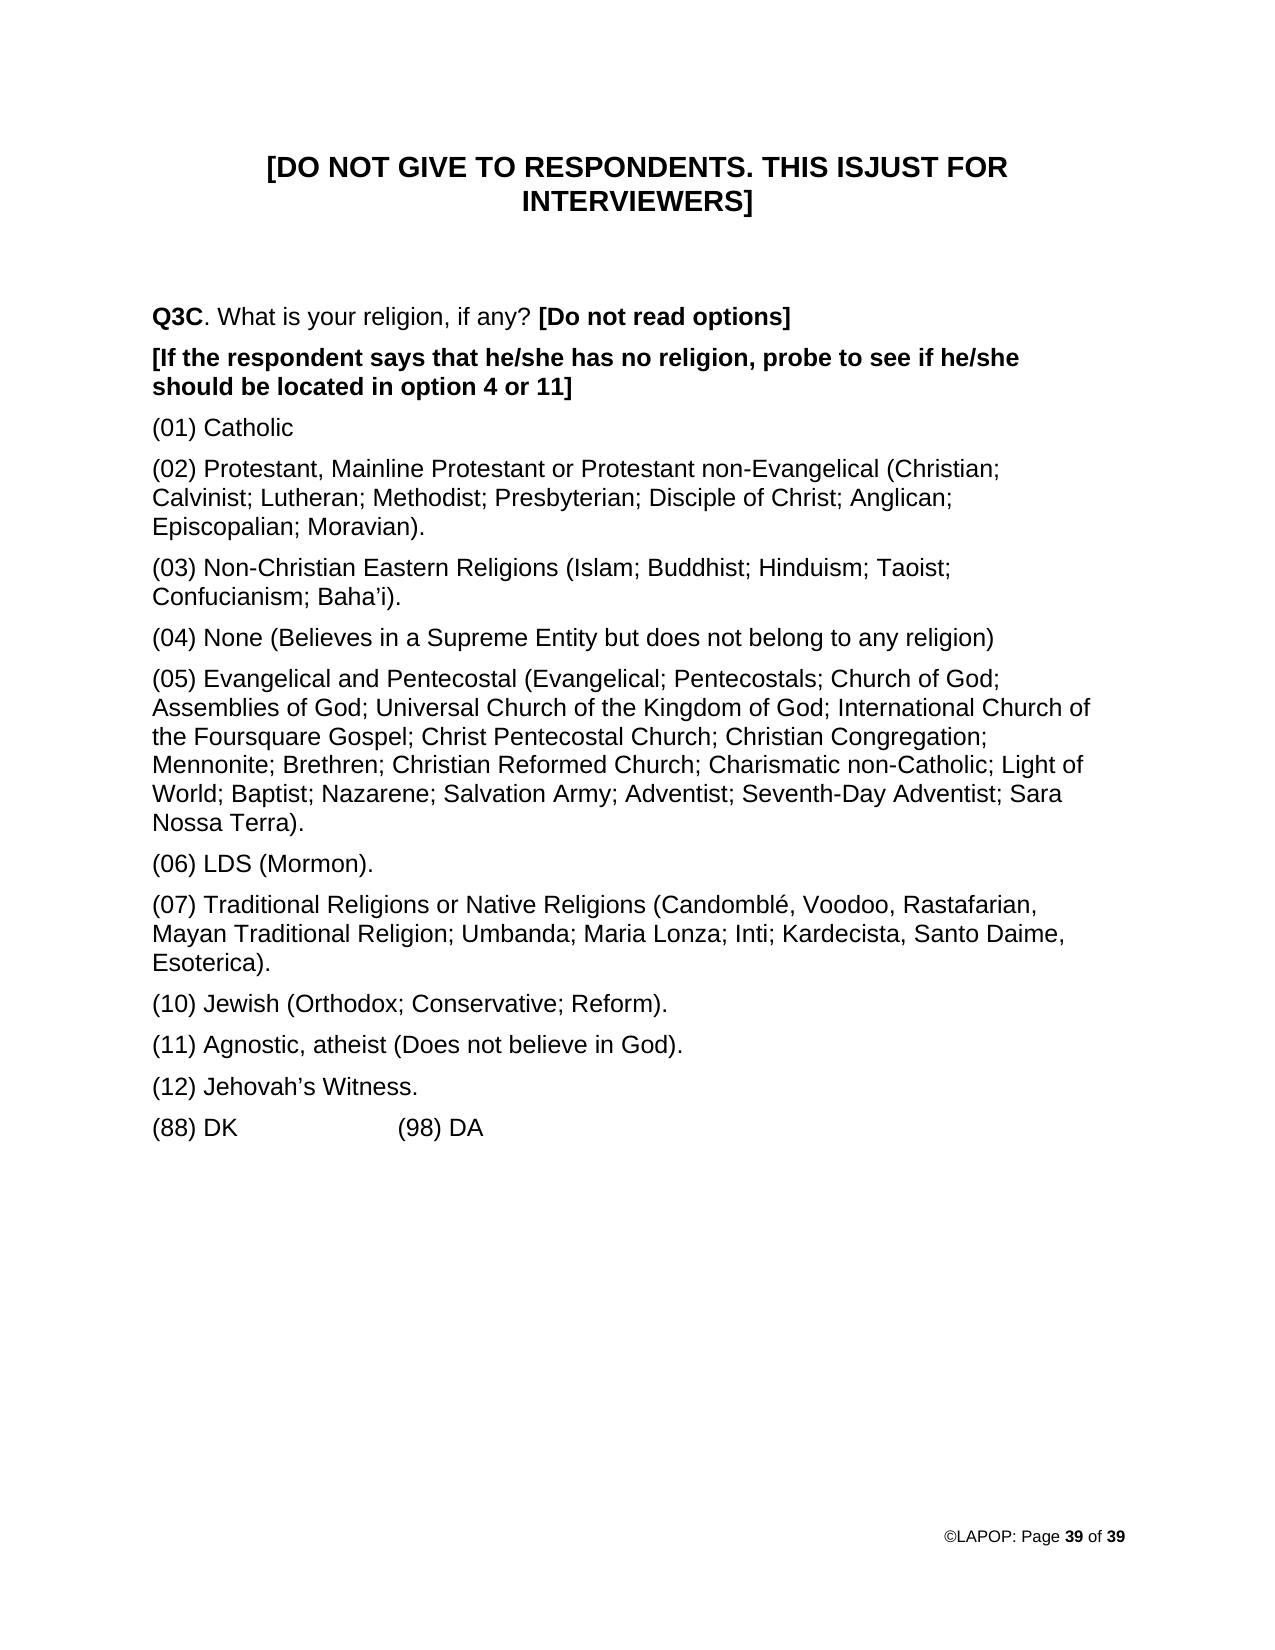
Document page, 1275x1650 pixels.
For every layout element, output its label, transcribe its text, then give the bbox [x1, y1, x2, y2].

text [DO NOT GIVE TO RESPONDENTS. THIS ISJUST FOR INTERVIEWERS] [150, 150, 1125, 217]
table_header Q3C. What is your religion, if any? [Do not read options] [If the respondent says that he/she has no religion, probe to see if he/she should be located in option 4 or 11] (01) Catholic (02) Protestant, Mainline Protestant or Protestant non-Evangelical (Christian; Calvinist; Lutheran; Methodist; Presbyterian; Disciple of Christ; Anglican; Episcopalian; Moravian). (03) Non-Christian Eastern Religions (Islam; Buddhist; Hinduism; Taoist; Confucianism; Baha’i). (04) None (Believes in a Supreme Entity but does not belong to any religion) (05) Evangelical and Pentecostal (Evangelical; Pentecostals; Church of God; Assemblies of God; Universal Church of the Kingdom of God; International Church of the Foursquare Gospel; Christ Pentecostal Church; Christian Congregation; Mennonite; Brethren; Christian Reformed Church; Charismatic non-Catholic; Light of World; Baptist; Nazarene; Salvation Army; Adventist; Seventh-Day Adventist; Sara Nossa Terra). (06) LDS (Mormon). (07) Traditional Religions or Native Religions (Candomblé, Voodoo, Rastafarian, Mayan Traditional Religion; Umbanda; Maria Lonza; Inti; Kardecista, Santo Daime, Esoterica). (10) Jewish (Orthodox; Conservative; Reform). (11) Agnostic, atheist (Does not believe in God). (12) Jehovah’s Witness. (88) DK (98) DA [141, 289, 1106, 1146]
